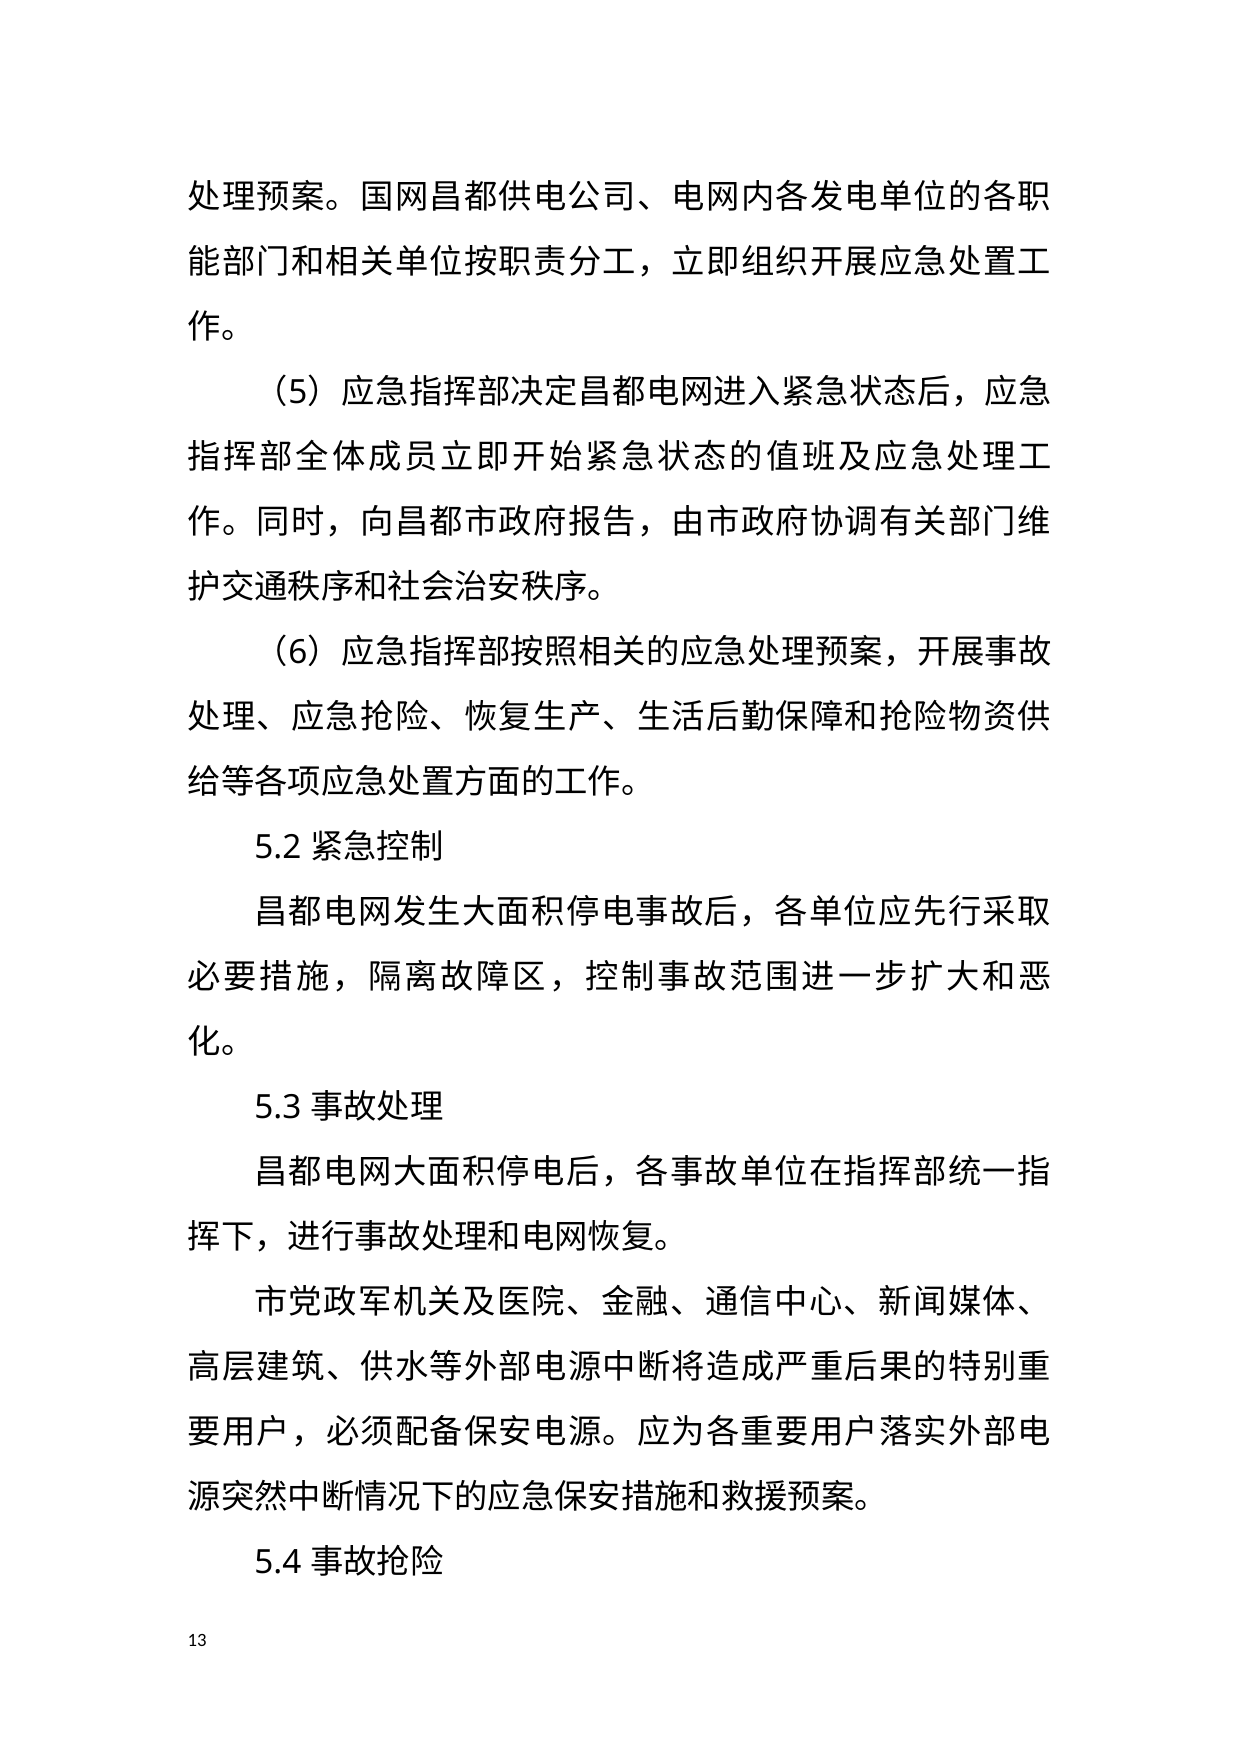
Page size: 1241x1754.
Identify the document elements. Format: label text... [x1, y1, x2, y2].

text 市党政军机关及医院、金融、通信中心、新闻媒体、高层建筑、供水等外部电源中断将造成严重后果的特别重要用户，必须配备保安电源。应为各重要用户落实外部电源突然中断情况下的应急保安措施和救援预案。 [187, 1267, 1053, 1527]
text （6）应急指挥部按照相关的应急处理预案，开展事故处理、应急抢险、恢复生产、生活后勤保障和抢险物资供给等各项应急处置方面的工作。 [187, 617, 1053, 812]
text 5.4 事故抢险 [187, 1527, 1053, 1592]
text 昌都电网发生大面积停电事故后，各单位应先行采取必要措施，隔离故障区，控制事故范围进一步扩大和恶化。 [187, 877, 1053, 1072]
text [187, 162, 1053, 357]
text 5.3 事故处理 [187, 1072, 1053, 1137]
text （5）应急指挥部决定昌都电网进入紧急状态后，应急指挥部全体成员立即开始紧急状态的值班及应急处理工作。同时，向昌都市政府报告，由市政府协调有关部门维护交通秩序和社会治安秩序。 [187, 357, 1053, 617]
text 5.2 紧急控制 [187, 812, 1053, 877]
text 昌都电网大面积停电后，各事故单位在指挥部统一指挥下，进行事故处理和电网恢复。 [187, 1137, 1053, 1267]
